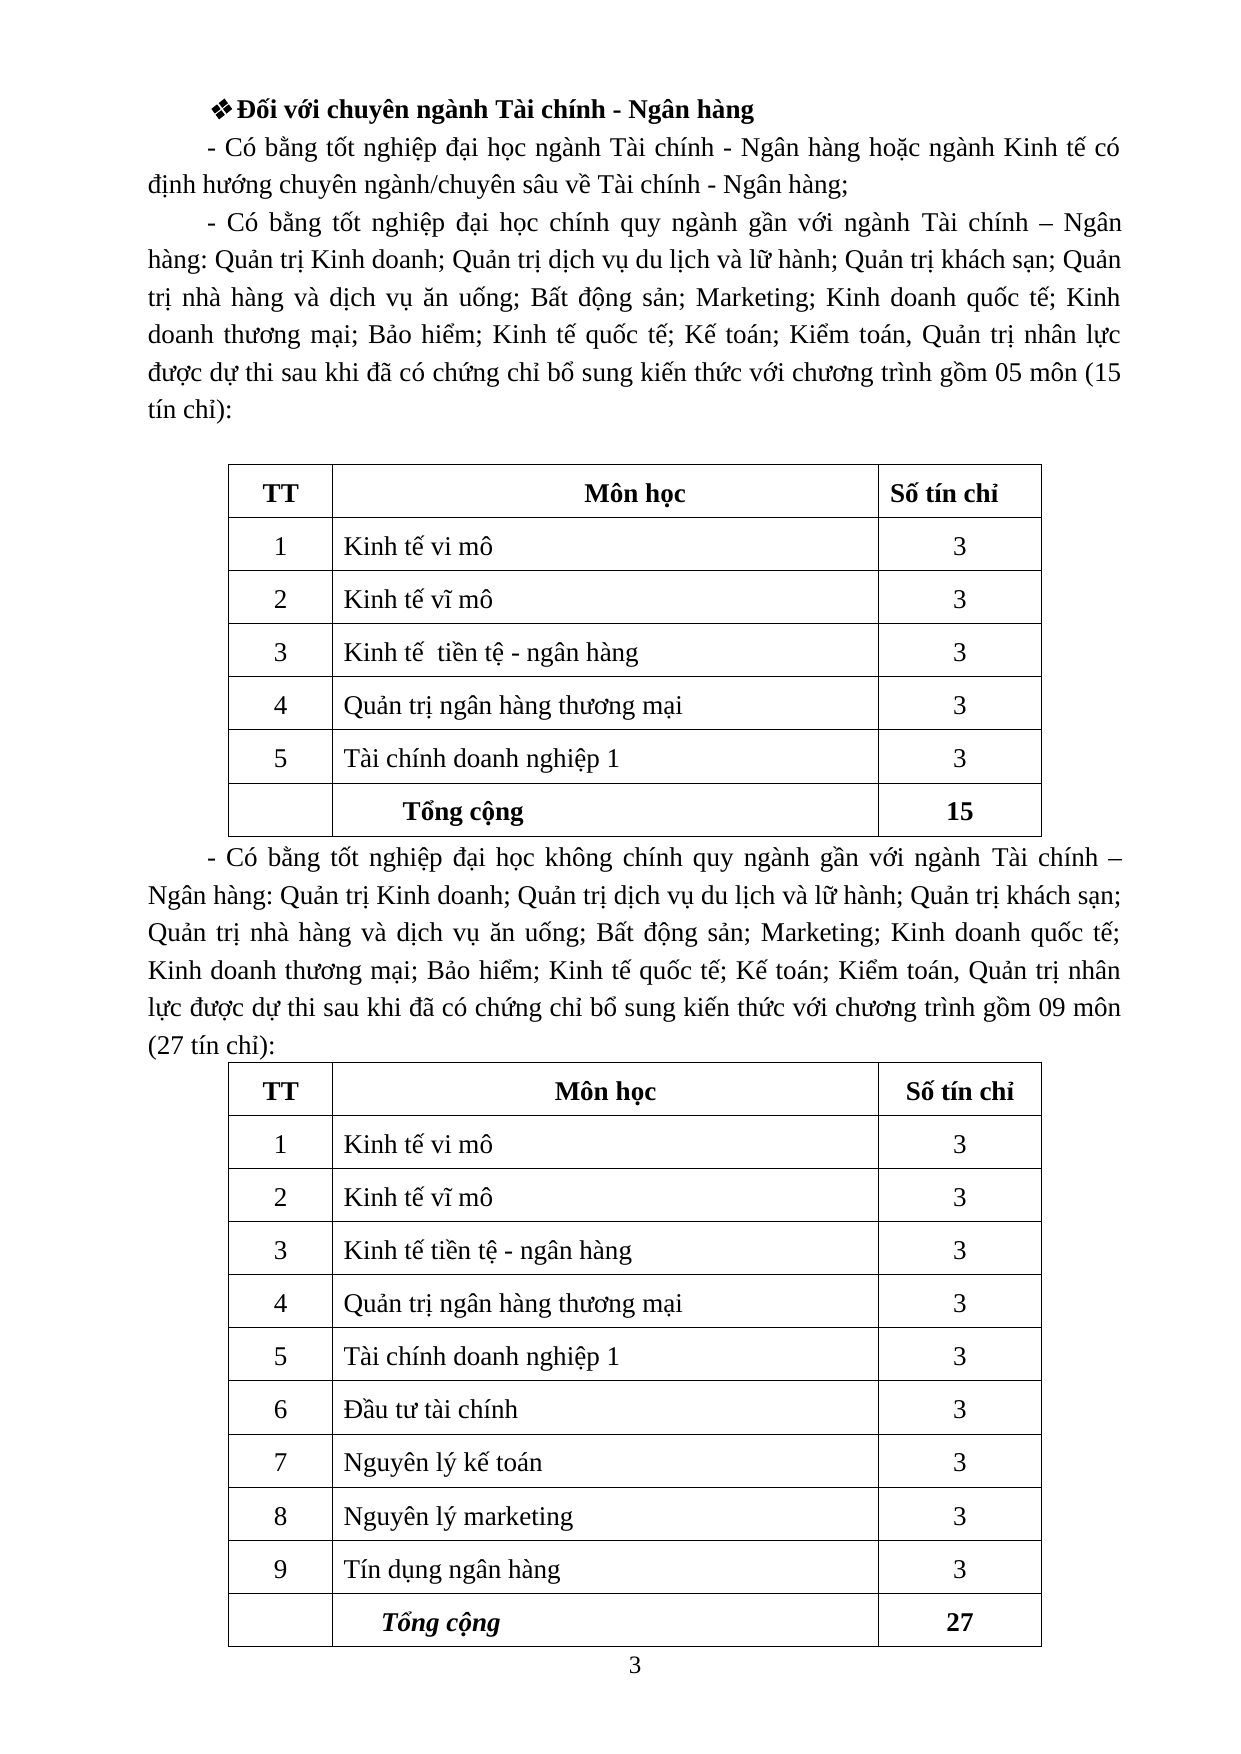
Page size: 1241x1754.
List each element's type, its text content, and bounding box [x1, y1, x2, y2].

table_cell 1 [229, 518, 332, 570]
table_cell Tổng cộng [333, 784, 878, 836]
table_cell 4 [229, 1275, 332, 1327]
table_cell 3 [879, 677, 1041, 729]
table_cell Quản trị ngân hàng thương mại [333, 677, 878, 729]
table_cell 3 [879, 1381, 1041, 1433]
table_cell 4 [229, 677, 332, 729]
table_cell 27 [879, 1594, 1041, 1646]
table_header TT [229, 465, 332, 517]
table_cell 8 [229, 1488, 332, 1540]
table_cell Kinh tế vi mô [333, 518, 878, 570]
table_cell Đầu tư tài chính [333, 1381, 878, 1433]
table_cell [229, 1594, 332, 1646]
table_cell Kinh tế tiền tệ - ngân hàng [333, 1222, 878, 1274]
table_cell 3 [229, 1222, 332, 1274]
table_cell Kinh tế vĩ mô [333, 571, 878, 623]
table_cell 3 [879, 730, 1041, 782]
text - Có bằng tốt nghiệp đại học không chính quy ngành gần với ngành Tài chính – Ngân hàng: Quản trị Kinh doanh; Quản trị dịch vụ du lịch và lữ hành; Quản trị khách sạn; Quản trị nhà hàng và dịch vụ ăn uống; Bất động sản; Marketing; Kinh doanh quốc tế; Kinh doanh thương mại; Bảo hiểm; Kinh tế quốc tế; Kế toán; Kiểm toán, Quản trị nhân lực được dự thi sau khi đã có chứng chỉ bổ sung kiến thức với chương trình gồm 09 môn (27 tín chỉ): [148, 837, 1122, 1062]
table_header TT [229, 1063, 332, 1115]
table_header Số tín chỉ [879, 1063, 1041, 1115]
table_cell Tài chính doanh nghiệp 1 [333, 1328, 878, 1380]
table_cell 5 [229, 1328, 332, 1380]
table_cell 1 [229, 1116, 332, 1168]
table_cell 6 [229, 1381, 332, 1433]
text - Có bằng tốt nghiệp đại học chính quy ngành gần với ngành Tài chính – Ngân hàng: Quản trị Kinh doanh; Quản trị dịch vụ du lịch và lữ hành; Quản trị khách sạn; Quản trị nhà hàng và dịch vụ ăn uống; Bất động sản; Marketing; Kinh doanh quốc tế; Kinh doanh thương mại; Bảo hiểm; Kinh tế quốc tế; Kế toán; Kiểm toán, Quản trị nhân lực được dự thi sau khi đã có chứng chỉ bổ sung kiến thức với chương trình gồm 05 môn (15 tín chỉ): [148, 201, 1122, 426]
table_cell 5 [229, 730, 332, 782]
table_cell Tổng cộng [333, 1594, 878, 1646]
list Đối với chuyên ngành Tài chính - Ngân hàng [207, 89, 1122, 126]
table_cell 3 [879, 1275, 1041, 1327]
table_cell 3 [879, 1116, 1041, 1168]
table_cell 3 [879, 1541, 1041, 1593]
table_cell 3 [879, 624, 1041, 676]
table_cell 2 [229, 571, 332, 623]
table_cell 9 [229, 1541, 332, 1593]
table_cell 7 [229, 1435, 332, 1487]
table_cell Nguyên lý marketing [333, 1488, 878, 1540]
table_cell 2 [229, 1169, 332, 1221]
table_cell Tín dụng ngân hàng [333, 1541, 878, 1593]
table_cell 3 [879, 1328, 1041, 1380]
table_cell [229, 784, 332, 836]
table_cell 3 [879, 571, 1041, 623]
table_header Môn học [333, 465, 878, 517]
table_cell Tài chính doanh nghiệp 1 [333, 730, 878, 782]
table_cell Quản trị ngân hàng thương mại [333, 1275, 878, 1327]
text - Có bằng tốt nghiệp đại học ngành Tài chính - Ngân hàng hoặc ngành Kinh tế có định hướng chuyên ngành/chuyên sâu về Tài chính - Ngân hàng; [148, 126, 1122, 201]
table_cell 3 [879, 1222, 1041, 1274]
table_cell 3 [879, 1488, 1041, 1540]
table_header Môn học [333, 1063, 878, 1115]
table_cell Kinh tế vĩ mô [333, 1169, 878, 1221]
table_cell 15 [879, 784, 1041, 836]
table_cell 3 [879, 518, 1041, 570]
table_cell 3 [229, 624, 332, 676]
table_header Số tín chỉ [879, 465, 1041, 517]
table_cell Kinh tế vi mô [333, 1116, 878, 1168]
table_cell 3 [879, 1169, 1041, 1221]
table_cell Nguyên lý kế toán [333, 1435, 878, 1487]
table_cell 3 [879, 1435, 1041, 1487]
table_cell Kinh tế tiền tệ - ngân hàng [333, 624, 878, 676]
